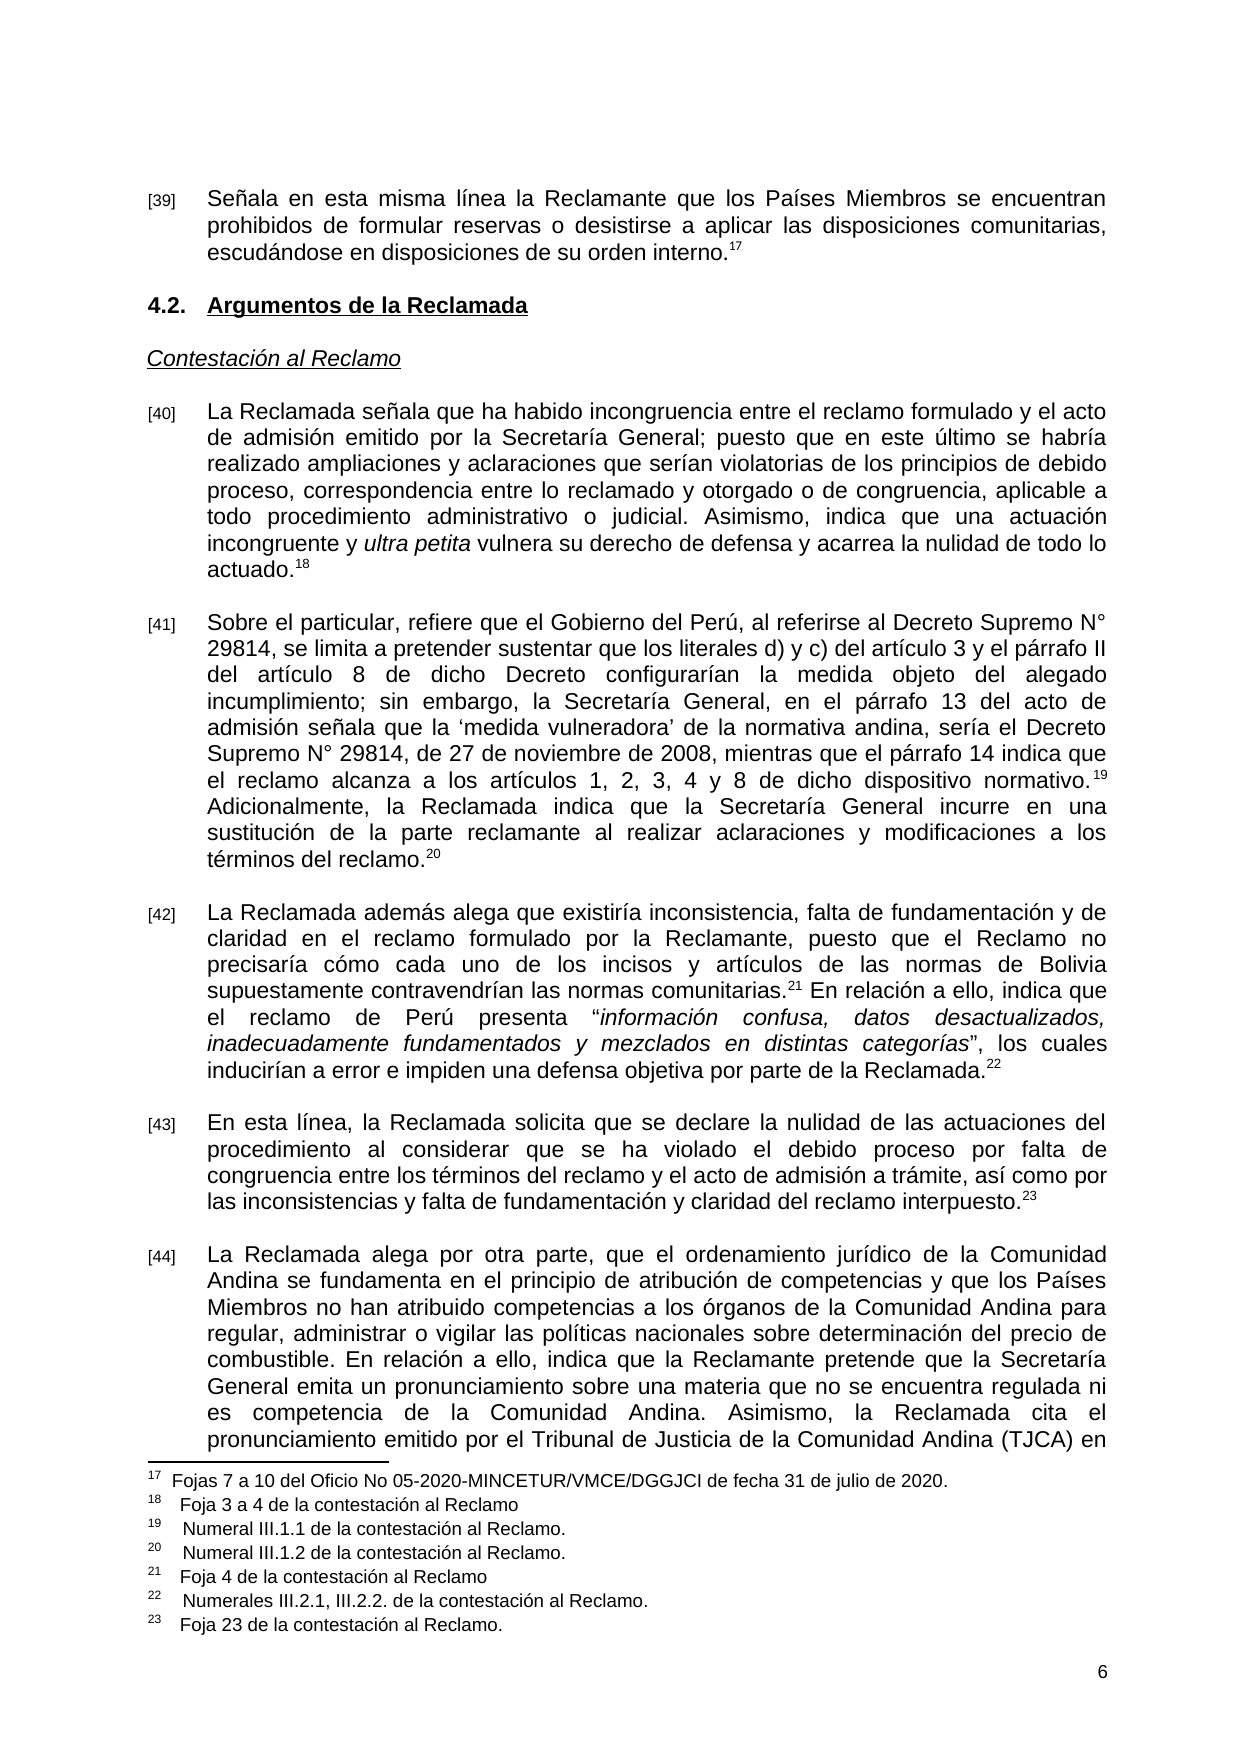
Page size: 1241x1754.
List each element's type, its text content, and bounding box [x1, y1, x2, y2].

list La Reclamada señala que ha habido incongruencia entre el reclamo formulado y el acto de admisión emitido por la Secretaría General; puesto que en este último se habría realizado ampliaciones y aclaraciones que serían violatorias de los principios de debido proceso, correspondencia entre lo reclamado y otorgado o de congruencia, aplicable a todo procedimiento administrativo o judicial. Asimismo, indica que una actuación incongruente y ultra petita vulnera su derecho de defensa y acarrea la nulidad de todo lo actuado. [148, 398, 1107, 582]
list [148, 1241, 1107, 1452]
list Señala en esta misma línea la Reclamante que los Países Miembros se encuentran prohibidos de formular reservas o desistirse a aplicar las disposiciones comunitarias, escudándose en disposiciones de su orden interno. [148, 185, 1107, 266]
list Sobre el particular, refiere que el Gobierno del Perú, al referirse al Decreto Supremo N° 29814, se limita a pretender sustentar que los literales d) y c) del artículo 3 y el párrafo II del artículo 8 de dicho Decreto configurarían la medida objeto del alegado incumplimiento; sin embargo, la Secretaría General, en el párrafo 13 del acto de admisión señala que la ‘medida vulneradora’ de la normativa andina, sería el Decreto Supremo N° 29814, de 27 de noviembre de 2008, mientras que el párrafo 14 indica que el reclamo alcanza a los artículos 1, 2, 3, 4 y 8 de dicho dispositivo normativo. Adicionalmente, la Reclamada indica que la Secretaría General incurre en una sustitución de la parte reclamante al realizar aclaraciones y modificaciones a los términos del reclamo. [148, 608, 1107, 872]
list Argumentos de la Reclamada [148, 292, 1107, 319]
list En esta línea, la Reclamada solicita que se declare la nulidad de las actuaciones del procedimiento al considerar que se ha violado el debido proceso por falta de congruencia entre los términos del reclamo y el acto de admisión a trámite, así como por las inconsistencias y falta de fundamentación y claridad del reclamo interpuesto. [148, 1109, 1107, 1215]
list La Reclamada además alega que existiría inconsistencia, falta de fundamentación y de claridad en el reclamo formulado por la Reclamante, puesto que el Reclamo no precisaría cómo cada uno de los incisos y artículos de las normas de Bolivia supuestamente contravendrían las normas comunitarias. En relación a ello, indica que el reclamo de Perú presenta “información confusa, datos desactualizados, inadecuadamente fundamentados y mezclados en distintas categorías”, los cuales inducirían a error e impiden una defensa objetiva por parte de la Reclamada. [148, 898, 1107, 1083]
text Contestación al Reclamo [146, 345, 1107, 371]
